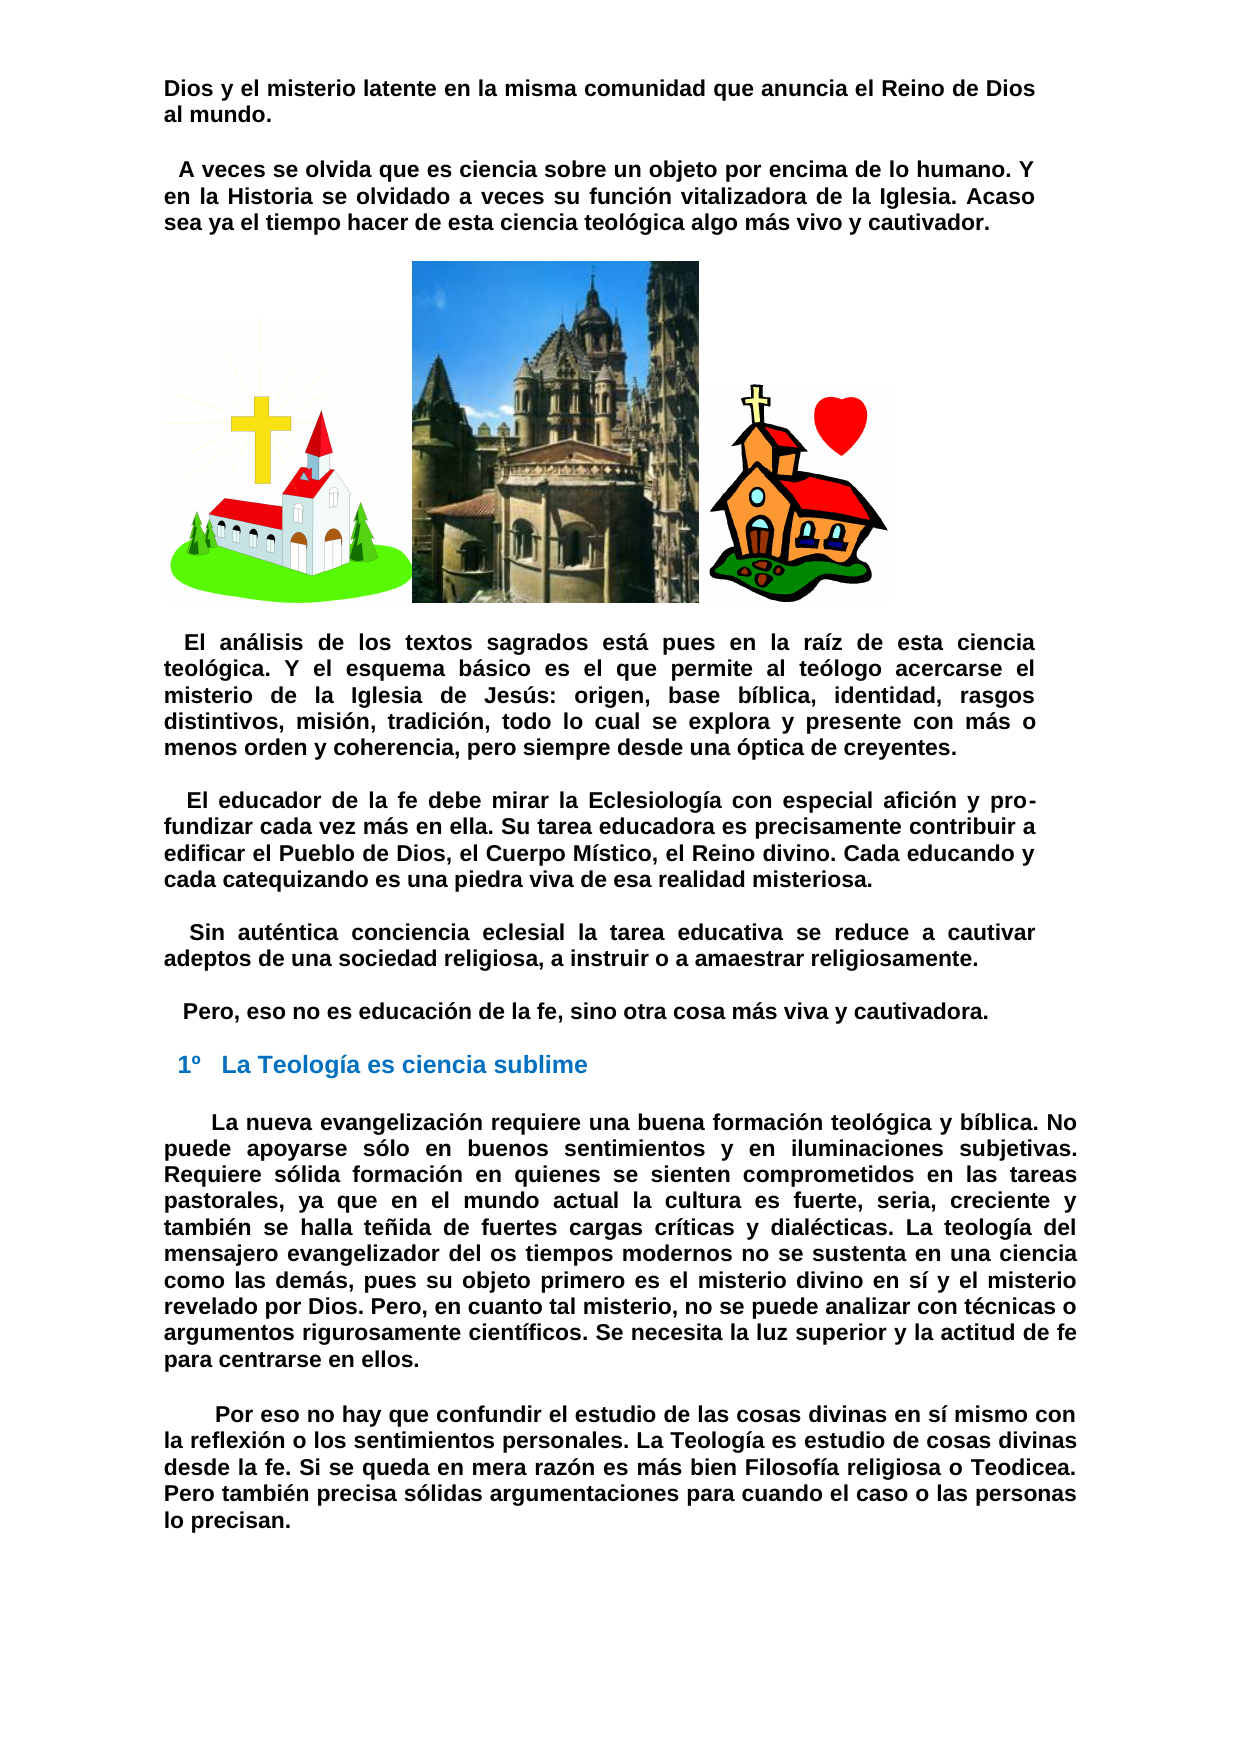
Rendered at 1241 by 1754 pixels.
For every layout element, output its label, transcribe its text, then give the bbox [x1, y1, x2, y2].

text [164, 75, 1036, 128]
picture [163, 261, 891, 603]
text A veces se olvida que es ciencia sobre un objeto por encima de lo humano. Y en la Historia se olvidado a veces su función vitalizadora de la Iglesia. Acaso sea ya el tiempo hacer de esta ciencia teológica algo más vivo y cautivador. [164, 156, 1036, 236]
text Sin auténtica conciencia eclesial la tarea educativa se reduce a cautivar adeptos de una sociedad religiosa, a instruir o a amaestrar religiosamente. [164, 892, 1036, 971]
text El educador de la fe debe mirar la Eclesiología con especial afición y profundizar cada vez más en ella. Su tarea educadora es precisamente contribuir a edificar el Pueblo de Dios, el Cuerpo Místico, el Reino divino. Cada educando y cada catequizando es una piedra viva de esa realidad misteriosa. [164, 761, 1036, 892]
text El análisis de los textos sagrados está pues en la raíz de esta ciencia teológica. Y el esquema básico es el que permite al teólogo acercarse el misterio de la Iglesia de Jesús: origen, base bíblica, identidad, rasgos distintivos, misión, tradición, todo lo cual se explora y presente con más o menos orden y coherencia, pero siempre desde una óptica de creyentes. [164, 629, 1036, 761]
text Por eso no hay que confundir el estudio de las cosas divinas en sí mismo con la reflexión o los sentimientos personales. La Teología es estudio de cosas divinas desde la fe. Si se queda en mera razón es más bien Filosofía religiosa o Teodicea. Pero también precisa sólidas argumentaciones para cuando el caso o las personas lo precisan. [164, 1401, 1078, 1533]
text La nueva evangelización requiere una buena formación teológica y bíblica. No puede apoyarse sólo en buenos sentimientos y en iluminaciones subjetivas. Requiere sólida formación en quienes se sienten comprometidos en las tareas pastorales, ya que en el mundo actual la cultura es fuerte, seria, creciente y también se halla teñida de fuertes cargas críticas y dialécticas. La teología del mensajero evangelizador del os tiempos modernos no se sustenta en una ciencia como las demás, pues su objeto primero es el misterio divino en sí y el misterio revelado por Dios. Pero, en cuanto tal misterio, no se puede analizar con técnicas o argumentos rigurosamente científicos. Se necesita la luz superior y la actitud de fe para centrarse en ellos. [75, 1108, 1078, 1372]
text Pero, eso no es educación de la fe, sino otra cosa más viva y cautivadora. [164, 971, 1036, 1024]
text 1º La Teología es ciencia sublime [164, 1051, 1036, 1079]
